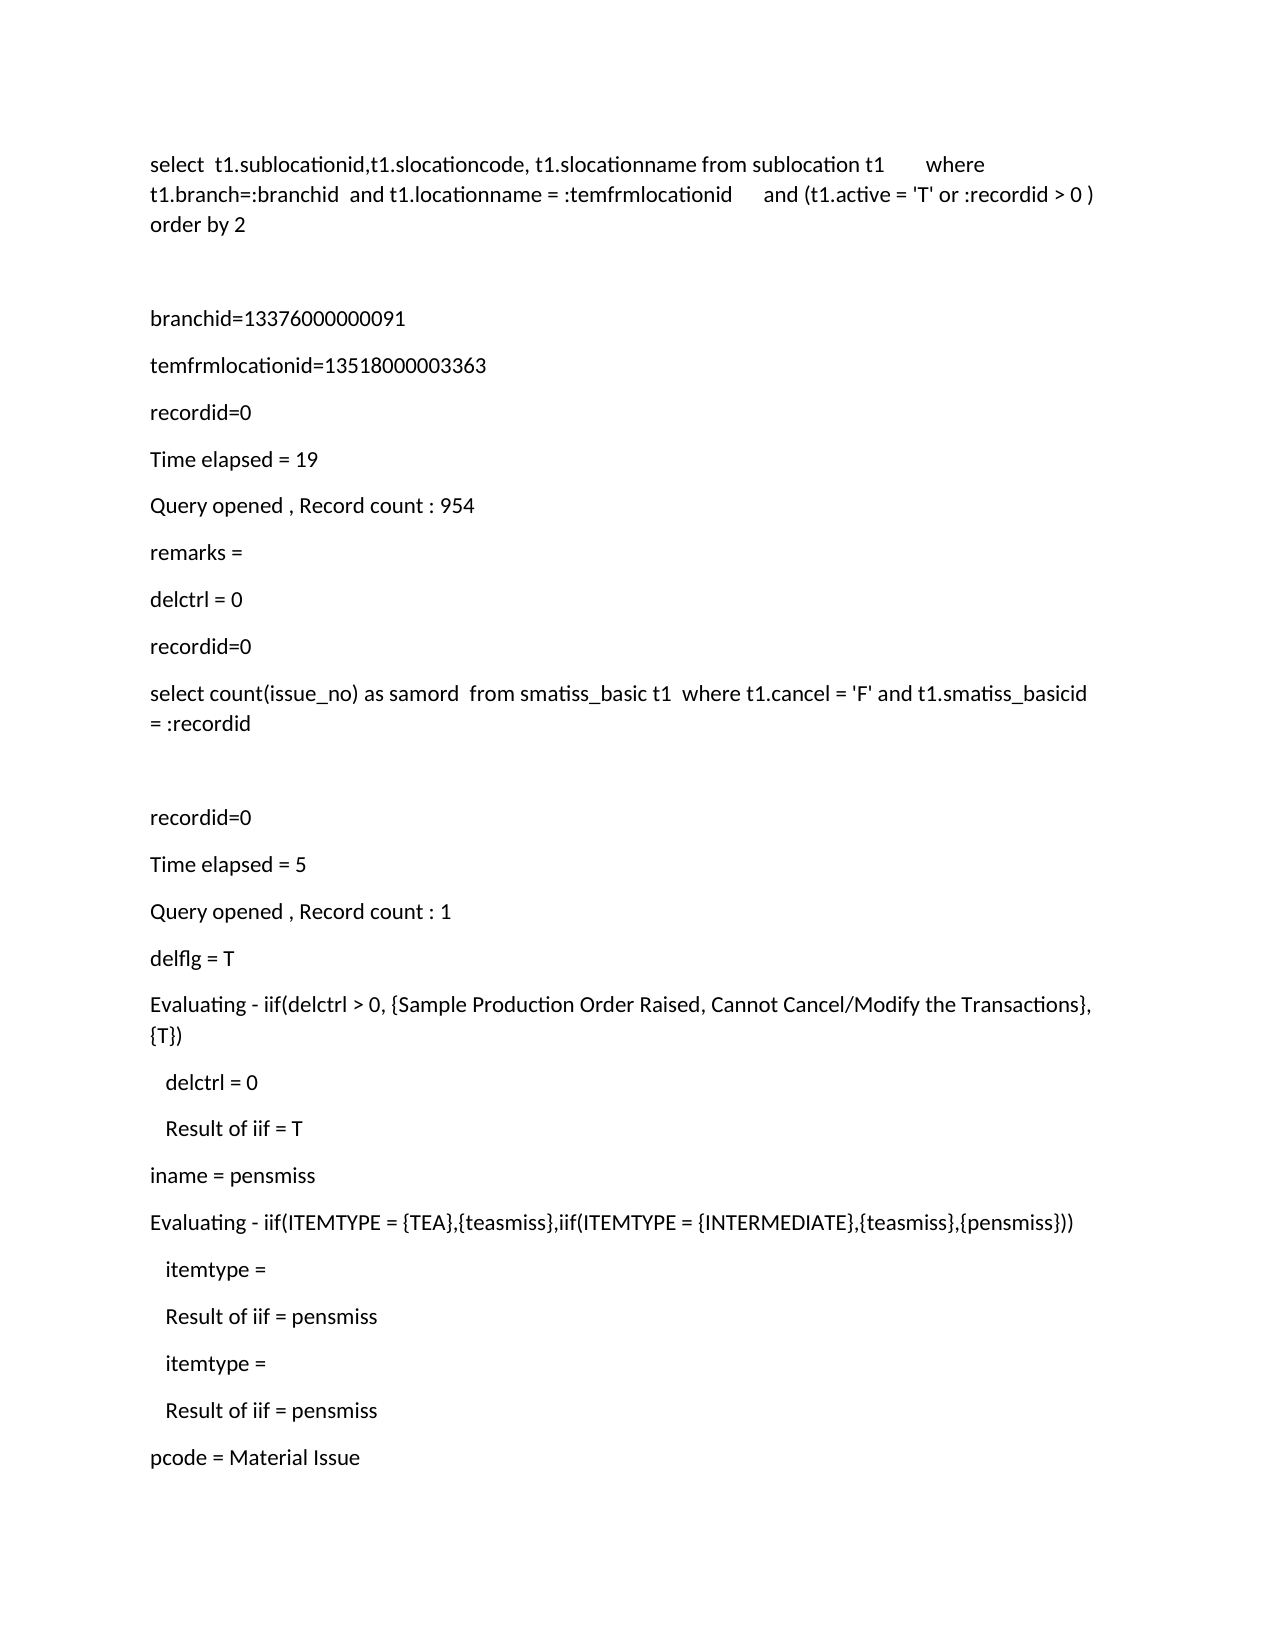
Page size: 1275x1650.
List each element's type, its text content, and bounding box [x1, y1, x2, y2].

text delctrl = 0 [150, 585, 1125, 613]
text branchid=13376000000091 [150, 304, 1125, 332]
text select t1.sublocationid,t1.slocationcode, t1.slocationname from sublocation t1 where t1.branch=:branchid and t1.locationname = :temfrmlocationid and (t1.active = 'T' or :recordid > 0 ) order by 2 [150, 150, 1125, 238]
text delflg = T [150, 944, 1125, 972]
text Time elapsed = 19 [150, 445, 1125, 473]
text temfrmlocationid=13518000003363 [150, 351, 1125, 379]
text delctrl = 0 [150, 1068, 1125, 1096]
text select count(issue_no) as samord from smatiss_basic t1 where t1.cancel = 'F' and t1.smatiss_basicid = :recordid [150, 679, 1125, 737]
text Result of iif = pensmiss [150, 1396, 1125, 1424]
text itemtype = [150, 1349, 1125, 1377]
text itemtype = [150, 1255, 1125, 1283]
text Result of iif = T [150, 1114, 1125, 1143]
text recordid=0 [150, 398, 1125, 426]
text iname = pensmiss [150, 1161, 1125, 1189]
text Query opened , Record count : 1 [150, 897, 1125, 925]
text recordid=0 [150, 803, 1125, 831]
text Result of iif = pensmiss [150, 1302, 1125, 1330]
text pcode = Material Issue [150, 1443, 1125, 1471]
text remarks = [150, 538, 1125, 567]
text Query opened , Record count : 954 [150, 492, 1125, 520]
text Evaluating - iif(delctrl > 0, {Sample Production Order Raised, Cannot Cancel/Modify the Transactions}, {T}) [150, 991, 1125, 1049]
text Time elapsed = 5 [150, 850, 1125, 878]
text recordid=0 [150, 632, 1125, 660]
text Evaluating - iif(ITEMTYPE = {TEA},{teasmiss},iif(ITEMTYPE = {INTERMEDIATE},{teasmiss},{pensmiss})) [150, 1208, 1125, 1236]
